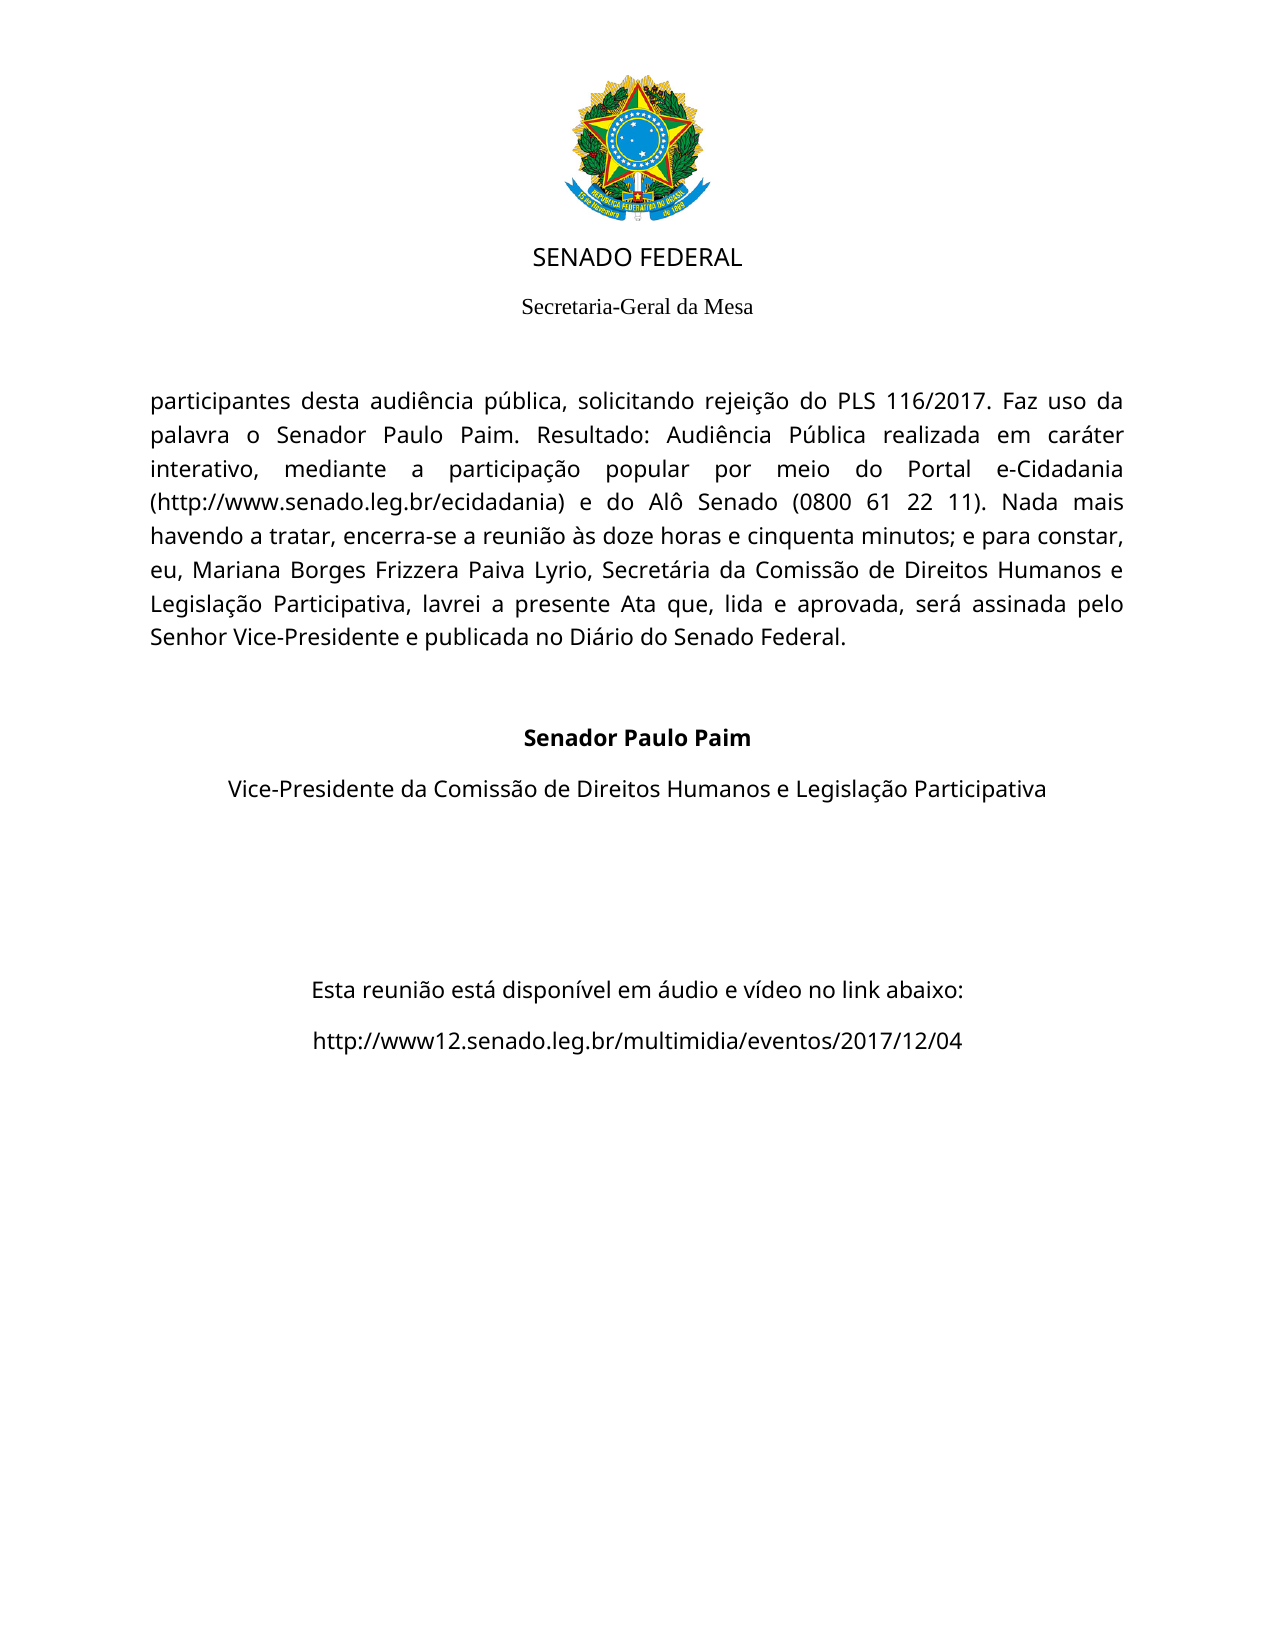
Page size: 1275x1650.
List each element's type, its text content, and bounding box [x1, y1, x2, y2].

picture [564, 75, 711, 221]
text Vice-Presidente da Comissão de Direitos Humanos e Legislação Participativa [150, 772, 1125, 804]
text Esta reunião está disponível em áudio e vídeo no link abaixo: [150, 974, 1125, 1005]
text Senador Paulo Paim [150, 722, 1125, 753]
text http://www12.senado.leg.br/multimidia/eventos/2017/12/04 [150, 1024, 1125, 1056]
